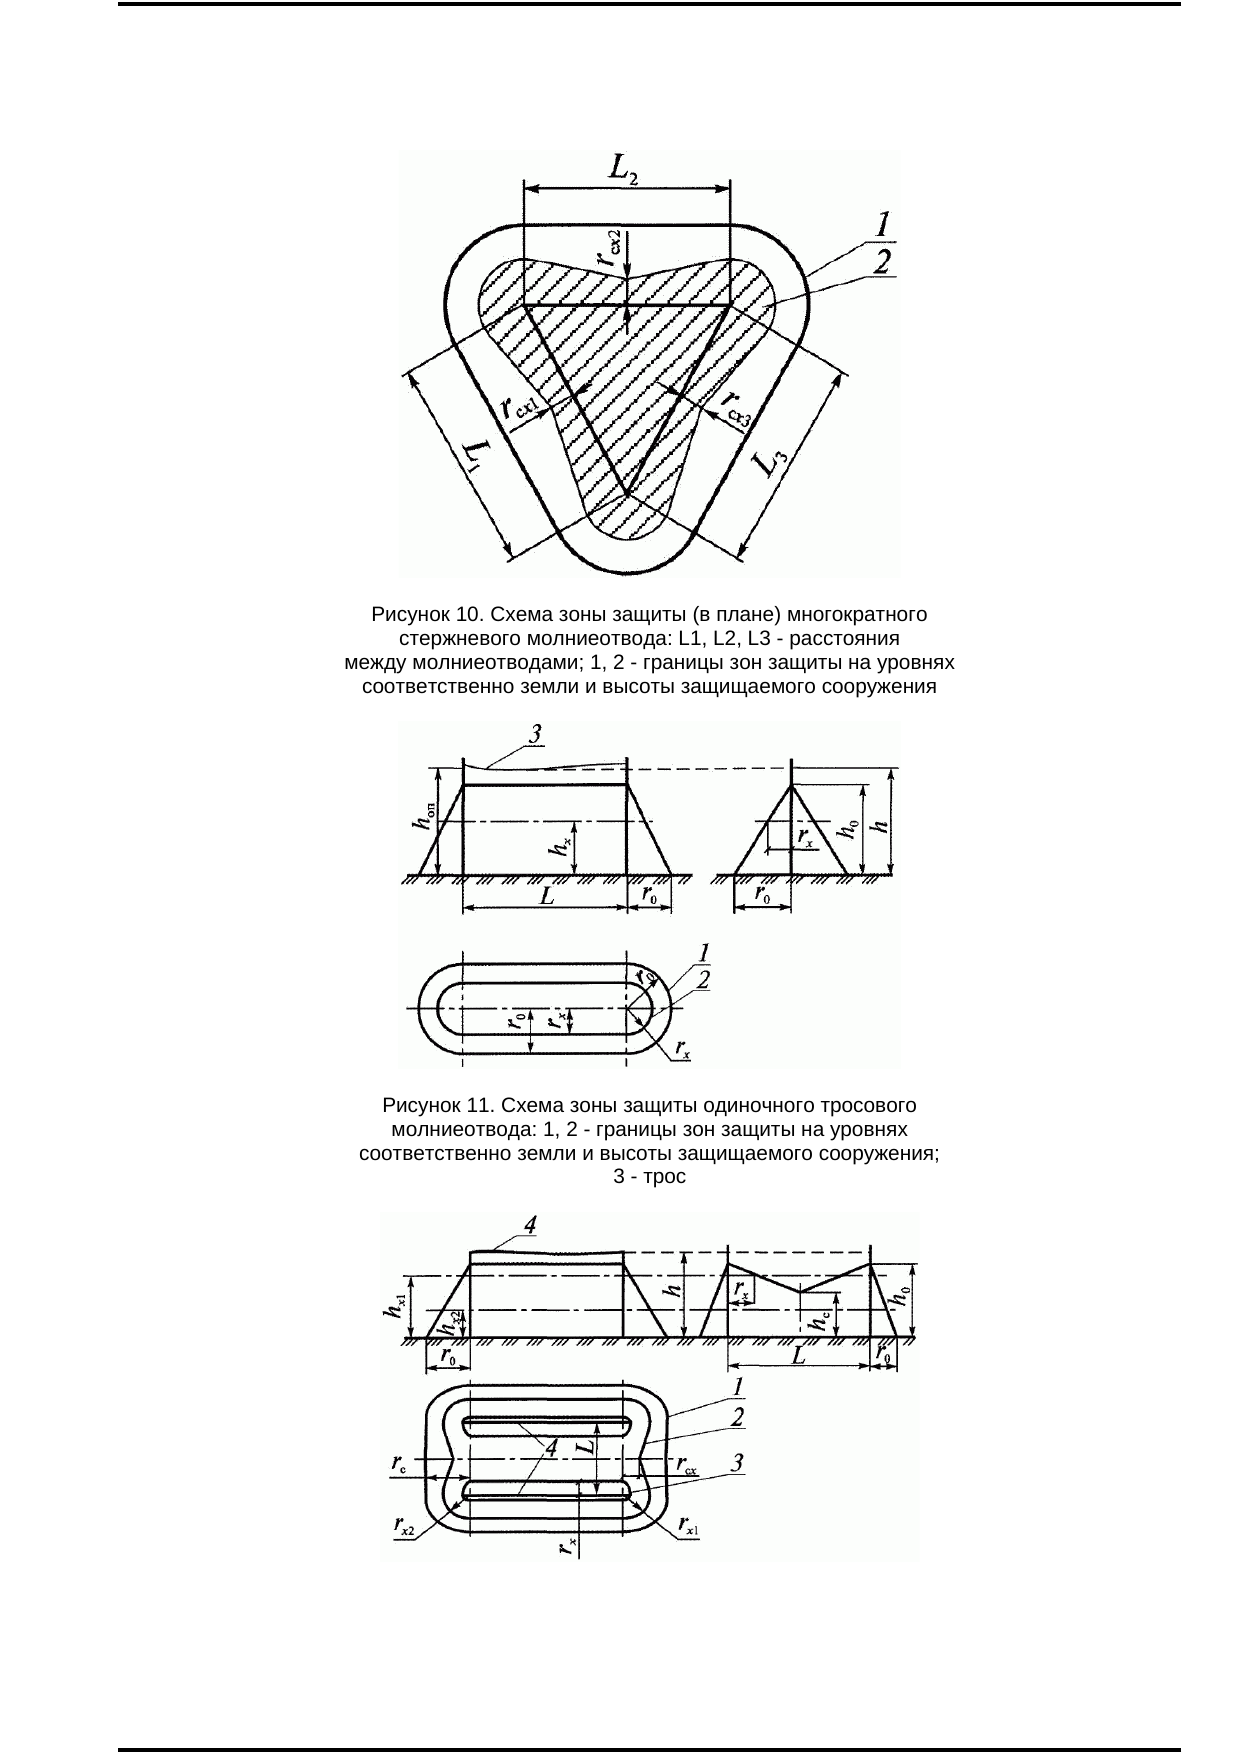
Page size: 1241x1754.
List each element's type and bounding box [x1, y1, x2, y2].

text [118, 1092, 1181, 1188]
picture [398, 150, 901, 578]
picture [379, 1212, 920, 1562]
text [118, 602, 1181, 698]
picture [397, 721, 902, 1069]
